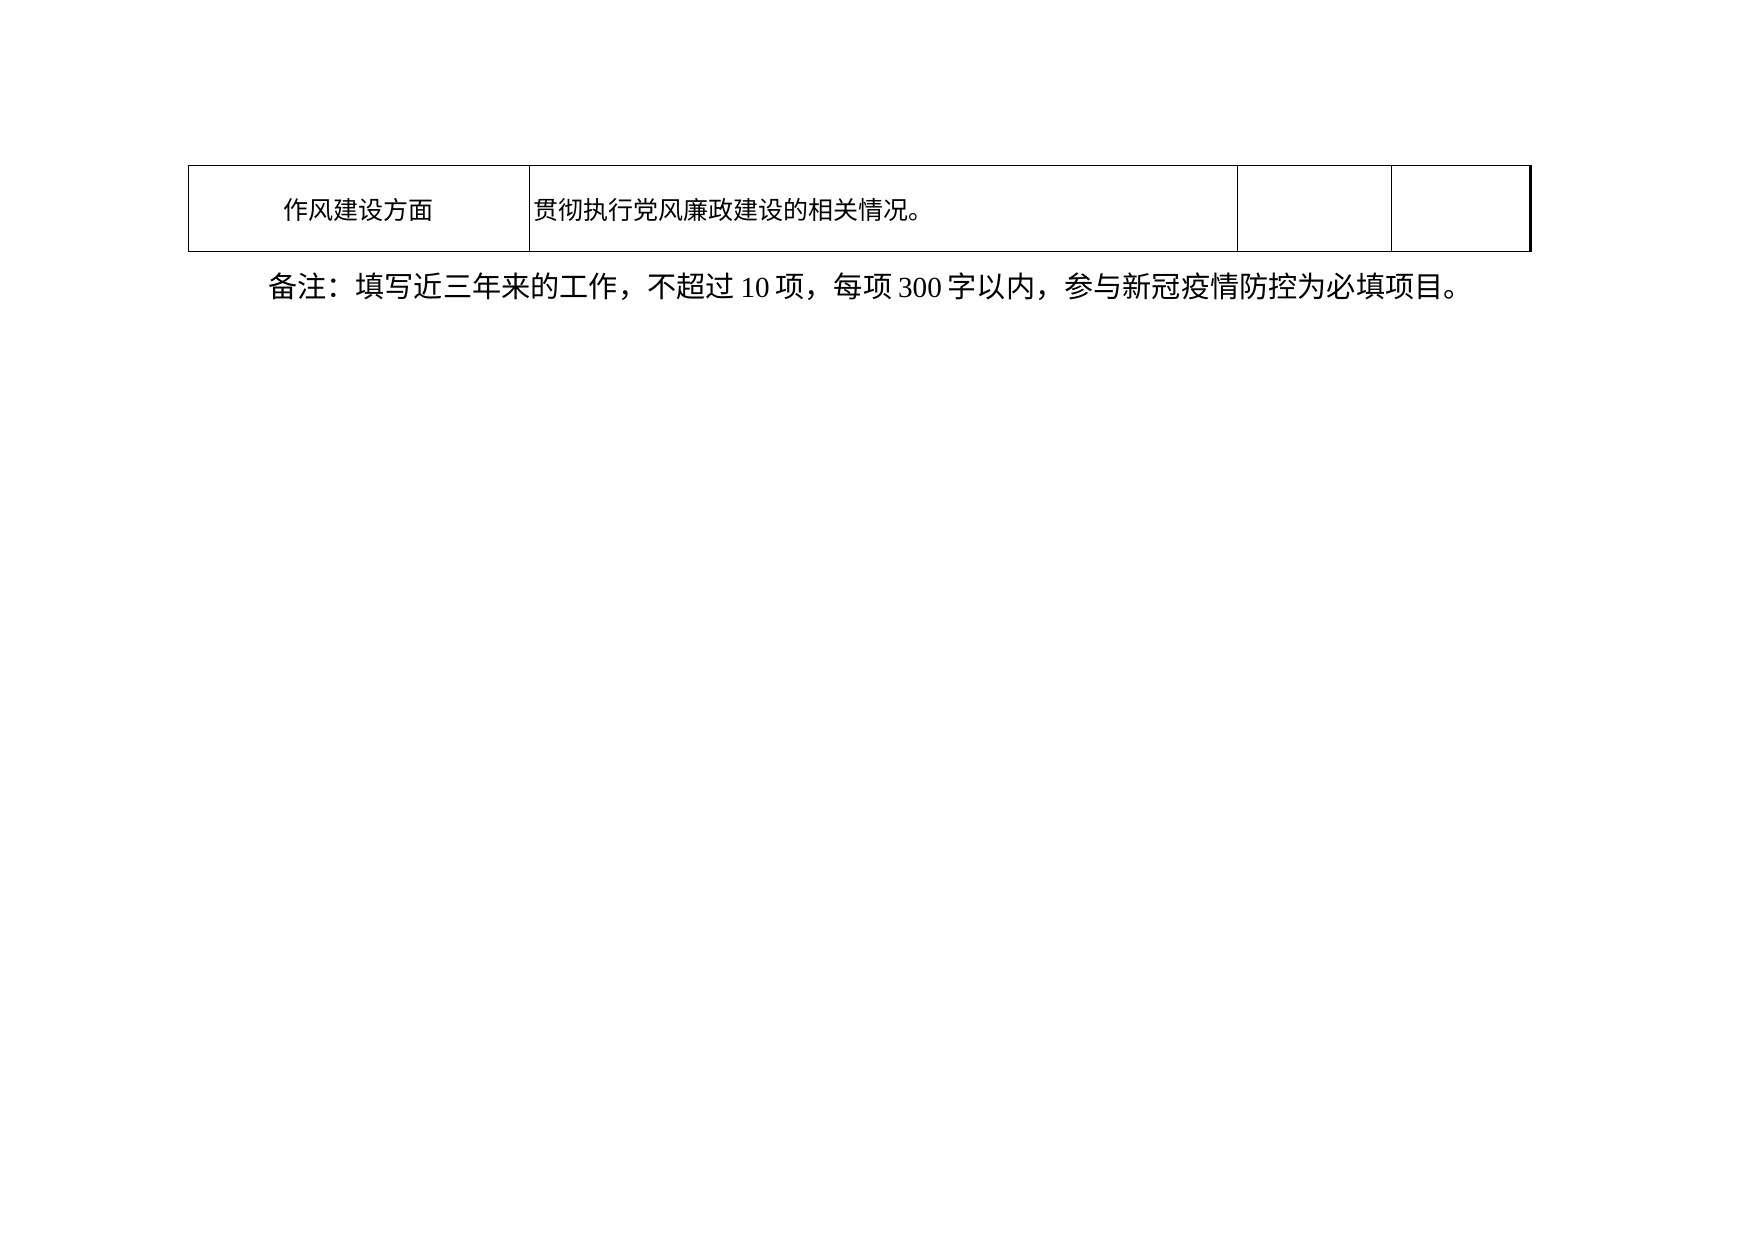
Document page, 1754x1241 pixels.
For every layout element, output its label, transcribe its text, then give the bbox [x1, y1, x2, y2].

text 备注：填写近三年来的工作，不超过10项，每项300字以内，参与新冠疫情防控为必填项目。 [195, 252, 1524, 317]
table_cell 作风建设方面 [189, 166, 529, 251]
table_cell [1392, 166, 1529, 251]
table_cell [1238, 166, 1391, 251]
table_cell 贯彻执行党风廉政建设的相关情况。 [530, 166, 1237, 251]
